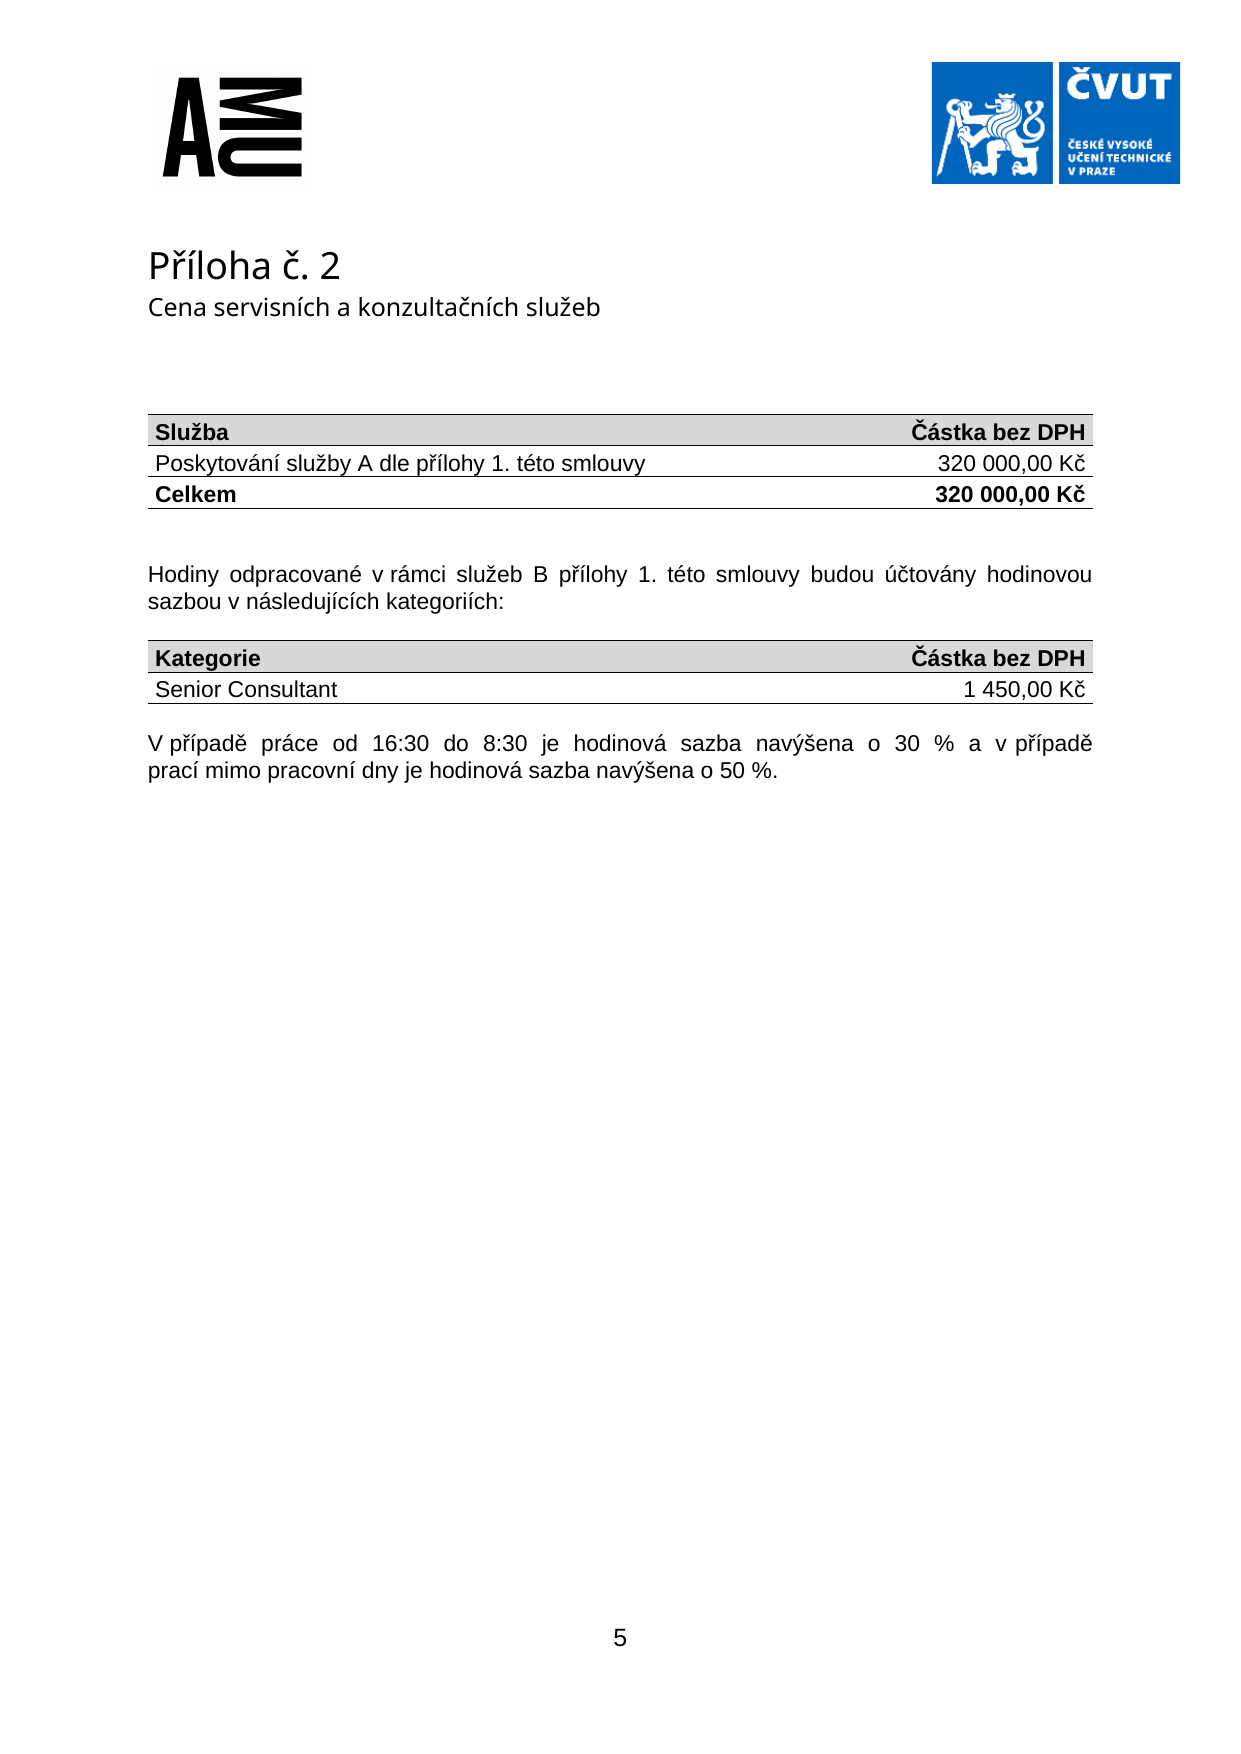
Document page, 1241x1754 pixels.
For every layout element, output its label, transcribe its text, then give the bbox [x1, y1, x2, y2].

table_cell 320 000,00 Kč [832, 446, 1093, 476]
text Hodiny odpracované v rámci služeb B přílohy 1. této smlouvy budou účtovány hodinovou sazbou v následujících kategoriích: [148, 561, 1093, 614]
text Příloha č. 2 [148, 239, 1093, 290]
table_header Služba [148, 415, 832, 445]
text V případě práce od 16:30 do 8:30 je hodinová sazba navýšena o 30 % a v případě prací mimo pracovní dny je hodinová sazba navýšena o 50 %. [148, 730, 1093, 783]
table_cell 1 450,00 Kč [726, 673, 1093, 703]
picture [147, 62, 317, 192]
text Cena servisních a konzultačních služeb [148, 290, 1093, 324]
picture [931, 62, 1180, 184]
table_header Částka bez DPH [726, 641, 1093, 672]
table_cell Senior Consultant [148, 673, 726, 703]
table_cell Poskytování služby A dle přílohy 1. této smlouvy [148, 446, 832, 476]
table_header Částka bez DPH [832, 415, 1093, 445]
table_cell Celkem [148, 477, 832, 507]
table_cell 320 000,00 Kč [832, 477, 1093, 507]
table_header Kategorie [148, 641, 726, 672]
